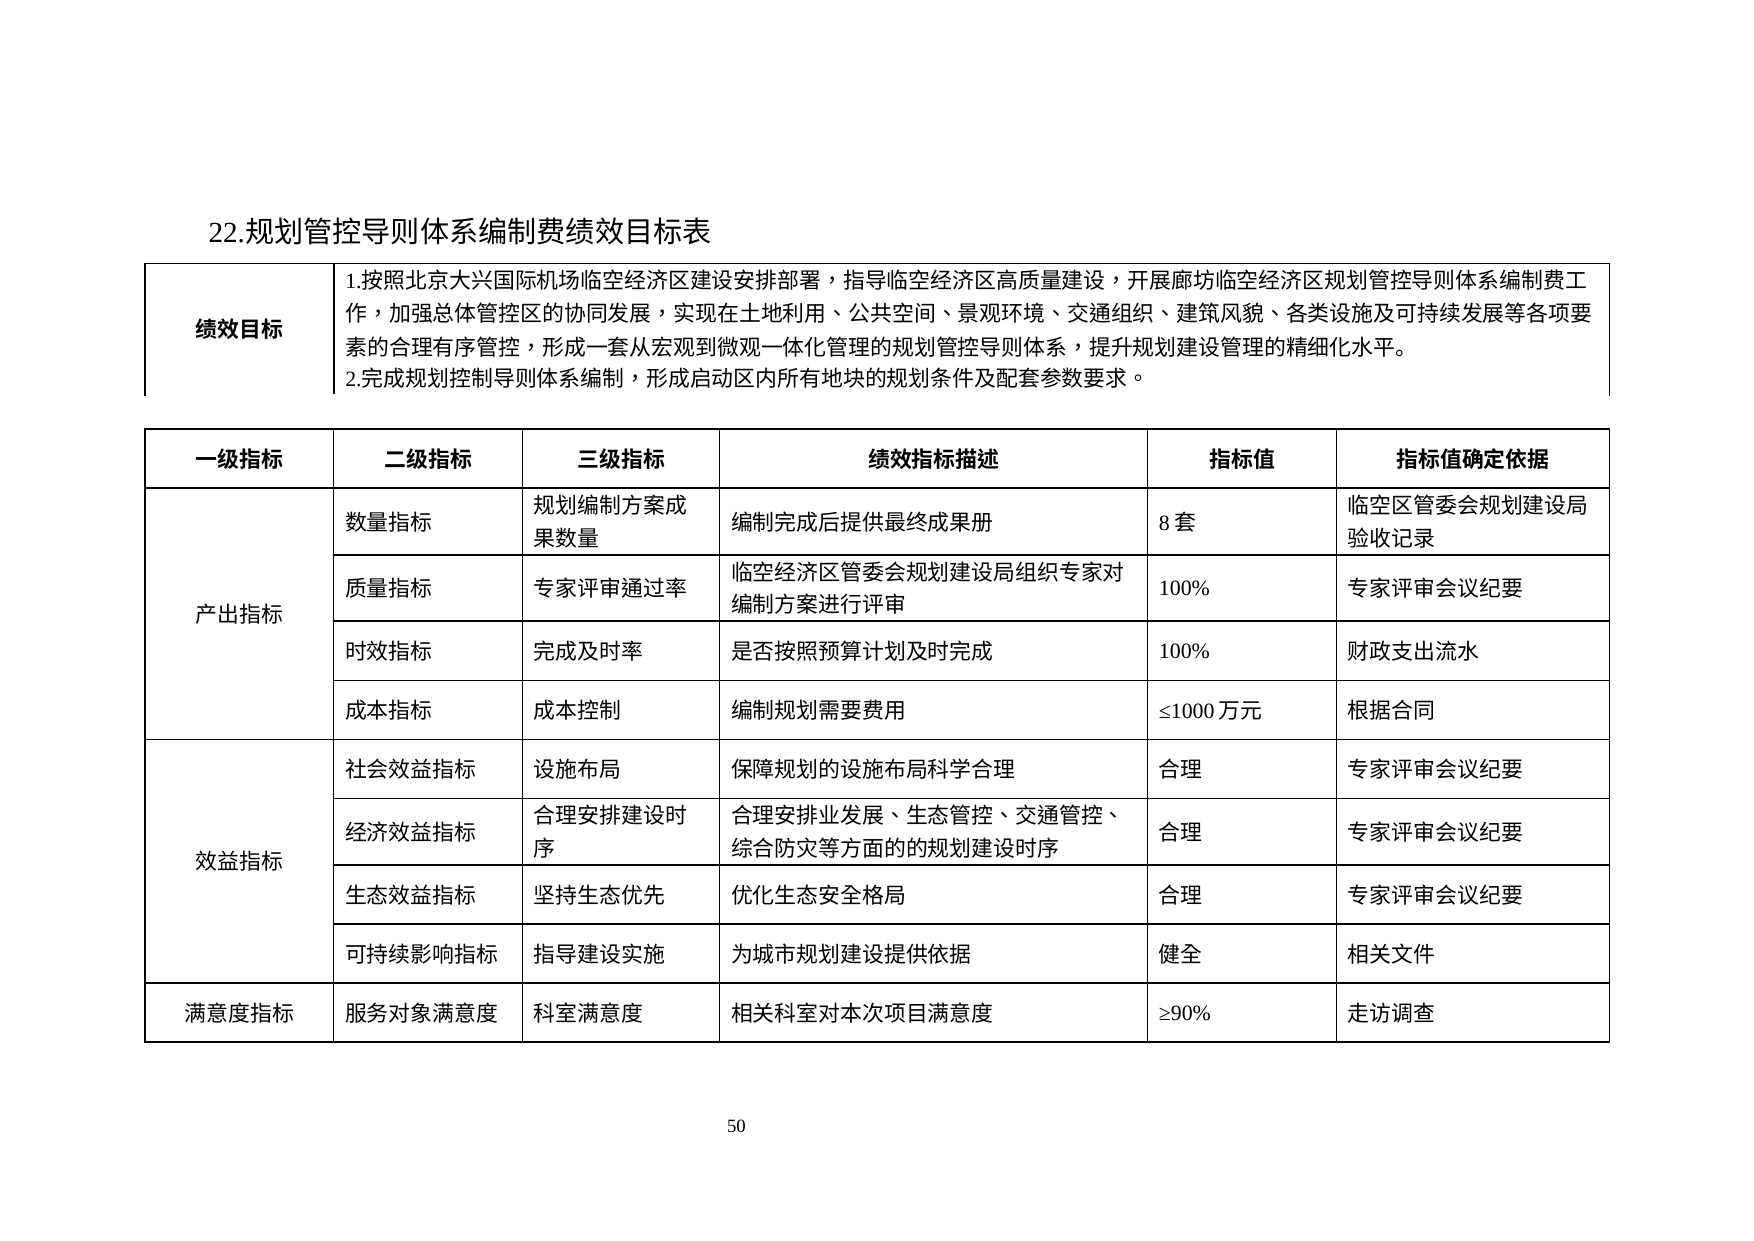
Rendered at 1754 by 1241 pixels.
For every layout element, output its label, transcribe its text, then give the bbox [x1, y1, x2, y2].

table_cell 优化生态安全格局 [720, 866, 1147, 923]
table_cell 是否按照预算计划及时完成 [720, 622, 1147, 679]
table_cell 满意度指标 [146, 984, 333, 1041]
table_cell 指导建设实施 [523, 925, 719, 982]
table_cell 专家评审会议纪要 [1337, 740, 1609, 798]
table_cell 专家评审通过率 [523, 556, 719, 620]
table_cell 设施布局 [523, 740, 719, 798]
table_cell 合理安排建设时序 [523, 799, 719, 864]
table_header 一级指标 [146, 430, 333, 487]
table_cell 健全 [1148, 925, 1336, 982]
table_cell 编制完成后提供最终成果册 [720, 489, 1147, 554]
table_cell 走访调查 [1337, 984, 1609, 1041]
table_cell 时效指标 [334, 622, 522, 679]
table_cell 可持续影响指标 [334, 925, 522, 982]
table_header 绩效目标 [146, 264, 333, 394]
table_cell 合理 [1148, 866, 1336, 923]
table_cell 生态效益指标 [334, 866, 522, 923]
table_header 指标值确定依据 [1337, 430, 1609, 487]
table_cell 成本指标 [334, 681, 522, 738]
table_cell 社会效益指标 [334, 740, 522, 798]
table_cell 科室满意度 [523, 984, 719, 1041]
table_cell 相关科室对本次项目满意度 [720, 984, 1147, 1041]
table_cell 保障规划的设施布局科学合理 [720, 740, 1147, 798]
table_header 三级指标 [523, 430, 719, 487]
table_cell 专家评审会议纪要 [1337, 799, 1609, 864]
table_cell 合理 [1148, 799, 1336, 864]
table_cell 服务对象满意度指标 [334, 984, 522, 1041]
table_cell 质量指标 [334, 556, 522, 620]
table_cell 经济效益指标 [334, 799, 522, 864]
table_header 1.按照北京大兴国际机场临空经济区建设安排部署，指导临空经济区高质量建设，开展廊坊临空经济区规划管控导则体系编制费工作，加强总体管控区的协同发展，实现在土地利用、公共空间、景观环境、交通组织、建筑风貌、各类设施及可持续发展等各项要素的合理有序管控，形成一套从宏观到微观一体化管理的规划管控导则体系，提升规划建设管理的精细化水平。 2.完成规划控制导则体系编制，形成启动区内所有地块的规划条件及配套参数要求。 [335, 264, 1609, 394]
table_cell 合理安排业发展、生态管控、交通管控、综合防灾等方面的的规划建设时序 [720, 799, 1147, 864]
table_header 二级指标 [334, 430, 522, 487]
table_cell 效益指标 [146, 740, 333, 982]
table_cell 相关文件 [1337, 925, 1609, 982]
table_cell 产出指标 [146, 489, 333, 738]
table_cell 专家评审会议纪要 [1337, 866, 1609, 923]
table_cell 完成及时率 [523, 622, 719, 679]
table_cell 规划编制方案成果数量 [523, 489, 719, 554]
table_cell 数量指标 [334, 489, 522, 554]
table_cell 合理 [1148, 740, 1336, 798]
table_cell 临空区管委会规划建设局验收记录 [1337, 489, 1609, 554]
table_cell 为城市规划建设提供依据 [720, 925, 1147, 982]
table_cell 专家评审会议纪要 [1337, 556, 1609, 620]
table_cell 根据合同 [1337, 681, 1609, 738]
table_cell 财政支出流水 [1337, 622, 1609, 679]
table_cell ≤1000万元 [1148, 681, 1336, 738]
table_cell 100% [1148, 556, 1336, 620]
table_cell 100% [1148, 622, 1336, 679]
table_cell 临空经济区管委会规划建设局组织专家对编制方案进行评审 [720, 556, 1147, 620]
table_header 绩效指标描述 [720, 430, 1147, 487]
table_cell 坚持生态优先 [523, 866, 719, 923]
table_header 指标值 [1148, 430, 1336, 487]
table_cell 成本控制 [523, 681, 719, 738]
table_cell ≥90% [1148, 984, 1336, 1041]
table_cell 编制规划需要费用 [720, 681, 1147, 738]
text 22.规划管控导则体系编制费绩效目标表 [150, 198, 1604, 263]
table_cell 8套 [1148, 489, 1336, 554]
